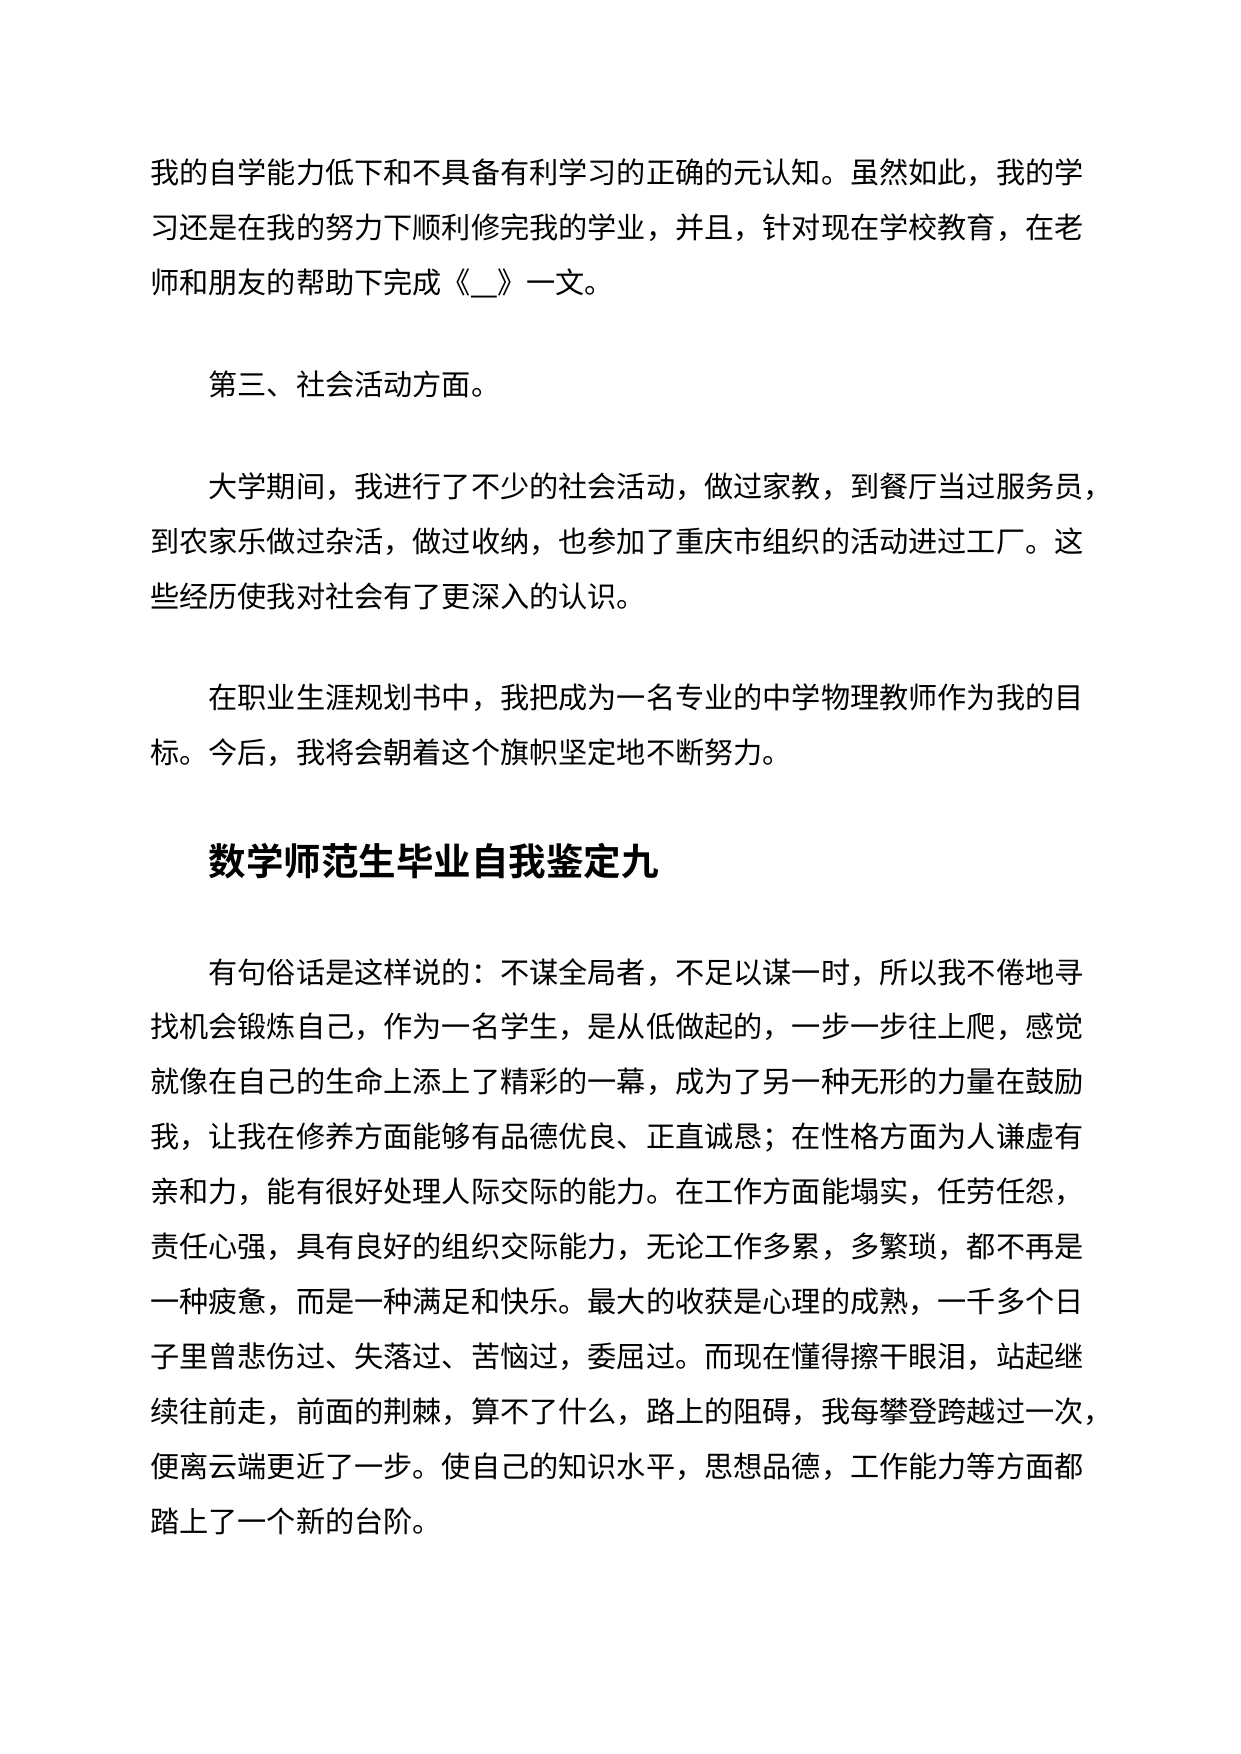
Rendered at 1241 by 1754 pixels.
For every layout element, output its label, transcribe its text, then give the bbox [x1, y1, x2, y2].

text 在职业生涯规划书中，我把成为一名专业的中学物理教师作为我的目标。今后，我将会朝着这个旗帜坚定地不断努力。 [150, 675, 1090, 772]
text 第三、社会活动方面。 [150, 362, 1090, 404]
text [150, 150, 1090, 302]
text 大学期间，我进行了不少的社会活动，做过家教，到餐厅当过服务员，到农家乐做过杂活，做过收纳，也参加了重庆市组织的活动进过工厂。这些经历使我对社会有了更深入的认识。 [150, 463, 1090, 616]
text 数学师范生毕业自我鉴定九 [150, 832, 1090, 886]
text 有句俗话是这样说的：不谋全局者，不足以谋一时，所以我不倦地寻找机会锻炼自己，作为一名学生，是从低做起的，一步一步往上爬，感觉就像在自己的生命上添上了精彩的一幕，成为了另一种无形的力量在鼓励我，让我在修养方面能够有品德优良、正直诚恳；在性格方面为人谦虚有亲和力，能有很好处理人际交际的能力。在工作方面能塌实，任劳任怨，责任心强，具有良好的组织交际能力，无论工作多累，多繁琐，都不再是一种疲惫，而是一种满足和快乐。最大的收获是心理的成熟，一千多个日子里曾悲伤过、失落过、苦恼过，委屈过。而现在懂得擦干眼泪，站起继续往前走，前面的荆棘，算不了什么，路上的阻碍，我每攀登跨越过一次，便离云端更近了一步。使自己的知识水平，思想品德，工作能力等方面都踏上了一个新的台阶。 [150, 949, 1090, 1540]
